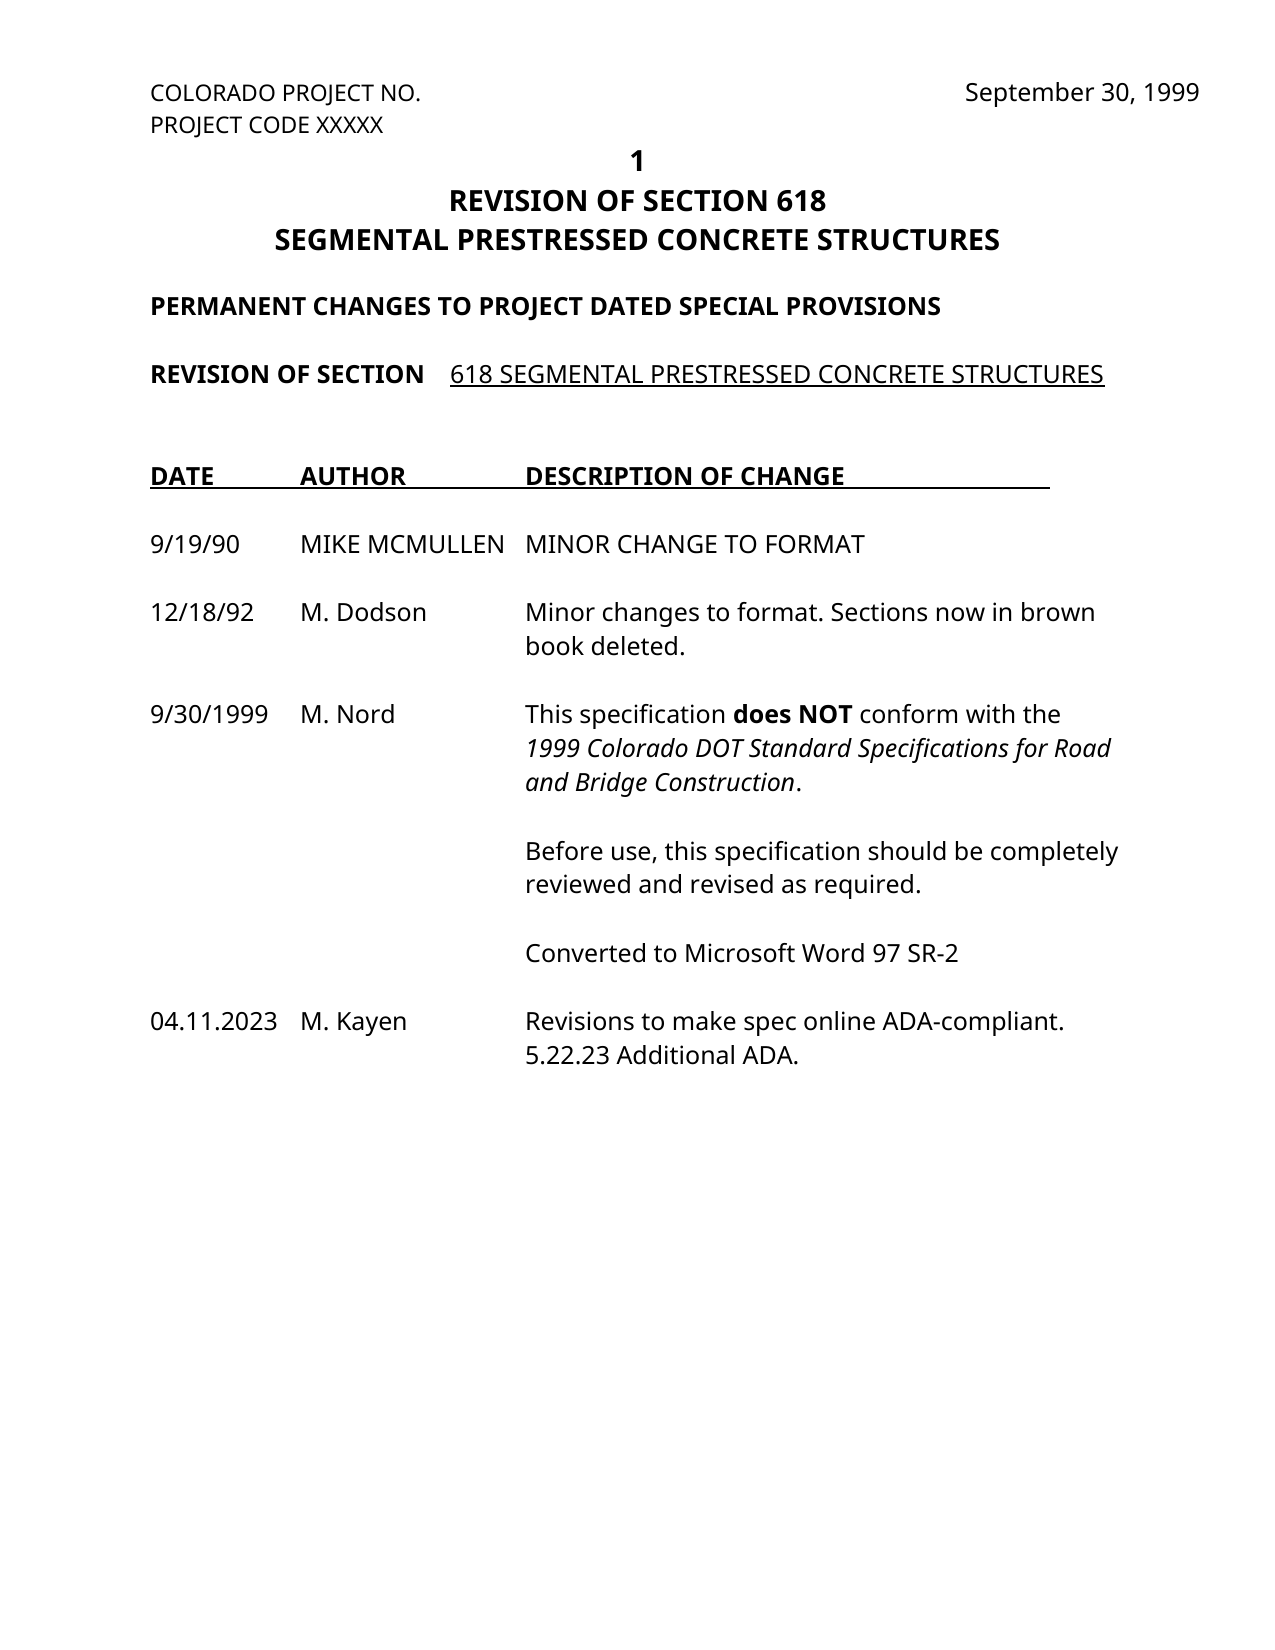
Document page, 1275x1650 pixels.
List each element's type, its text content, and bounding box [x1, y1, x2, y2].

list 04.11.2023 M. Kayen Revisions to make spec online ADA-compliant. 5.22.23 Additional ADA. [150, 1003, 1125, 1072]
list 9/19/90 MIKE MCMULLEN MINOR CHANGE TO FORMAT [150, 527, 1125, 561]
list Before use, this specification should be completely reviewed and revised as required. [150, 833, 1125, 901]
list 12/18/92 M. Dodson Minor changes to format. Sections now in brown book deleted. [150, 595, 1125, 663]
title DATE AUTHOR DESCRIPTION OF CHANGE [150, 458, 1125, 492]
text REVISION OF SECTION 618 SEGMENTAL PRESTRESSED CONCRETE STRUCTURES [150, 356, 1125, 390]
text PERMANENT CHANGES TO PROJECT DATED SPECIAL PROVISIONS [150, 288, 1125, 322]
list Converted to Microsoft Word 97 SR-2 [150, 935, 1125, 969]
list 9/30/1999 M. Nord This specification does NOT conform with the 1999 Colorado DOT Standard Specifications for Road and Bridge Construction. [150, 697, 1125, 799]
